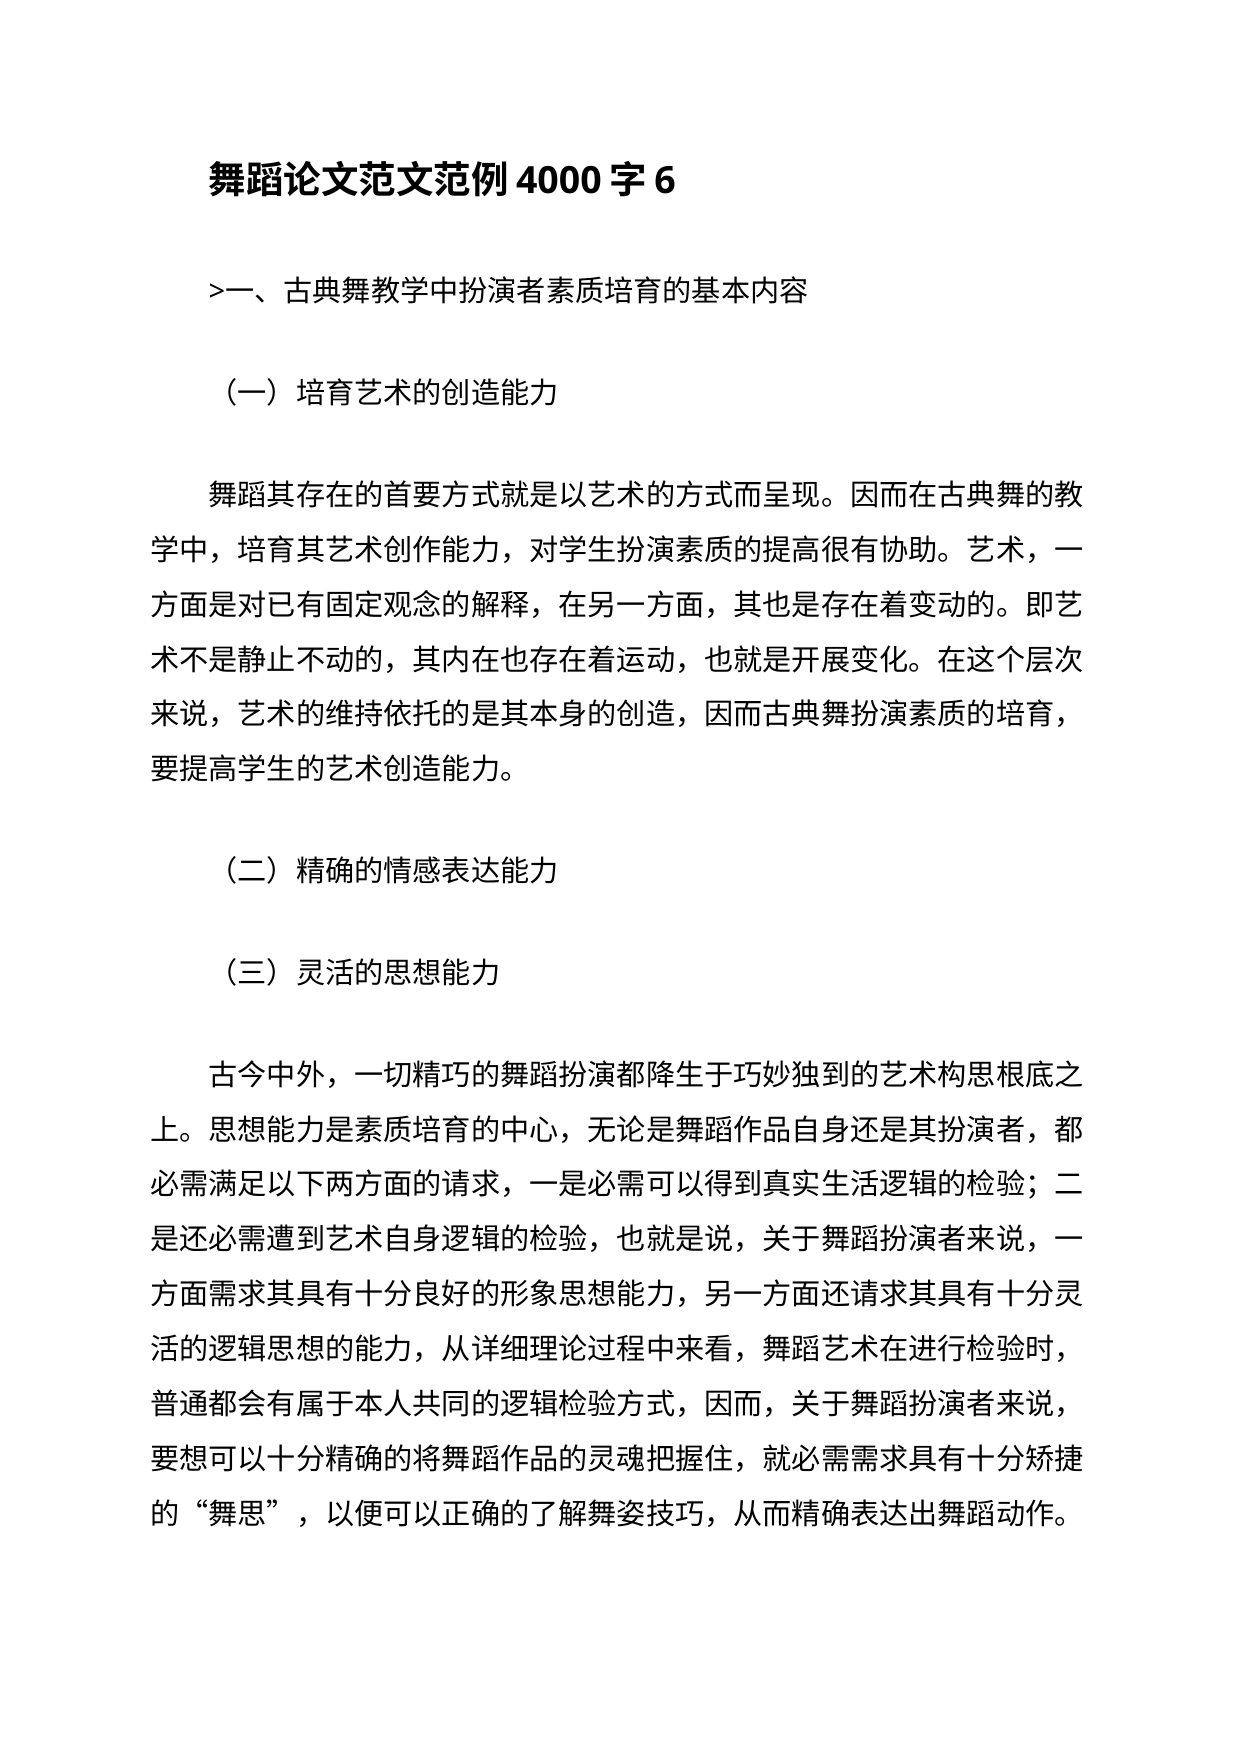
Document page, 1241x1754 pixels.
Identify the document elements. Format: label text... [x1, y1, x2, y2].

text 舞蹈其存在的首要方式就是以艺术的方式而呈现。因而在古典舞的教学中，培育其艺术创作能力，对学生扮演素质的提高很有协助。艺术，一方面是对已有固定观念的解释，在另一方面，其也是存在着变动的。即艺术不是静止不动的，其内在也存在着运动，也就是开展变化。在这个层次来说，艺术的维持依托的是其本身的创造，因而古典舞扮演素质的培育，要提高学生的艺术创造能力。 [150, 471, 1090, 788]
text 舞蹈论文范文范例4000字6 [150, 150, 1090, 204]
text 古今中外，一切精巧的舞蹈扮演都降生于巧妙独到的艺术构思根底之上。思想能力是素质培育的中心，无论是舞蹈作品自身还是其扮演者，都必需满足以下两方面的请求，一是必需可以得到真实生活逻辑的检验；二是还必需遭到艺术自身逻辑的检验，也就是说，关于舞蹈扮演者来说，一方面需求其具有十分良好的形象思想能力，另一方面还请求其具有十分灵活的逻辑思想的能力，从详细理论过程中来看，舞蹈艺术在进行检验时，普通都会有属于本人共同的逻辑检验方式，因而，关于舞蹈扮演者来说，要想可以十分精确的将舞蹈作品的灵魂把握住，就必需需求具有十分矫捷的“舞思”，以便可以正确的了解舞姿技巧，从而精确表达出舞蹈动作。 [150, 1051, 1090, 1533]
text （一）培育艺术的创造能力 [150, 369, 1090, 412]
text （三）灵活的思想能力 [150, 949, 1090, 992]
text （二）精确的情感表达能力 [150, 848, 1090, 890]
text >一、古典舞教学中扮演者素质培育的基本内容 [150, 268, 1090, 310]
